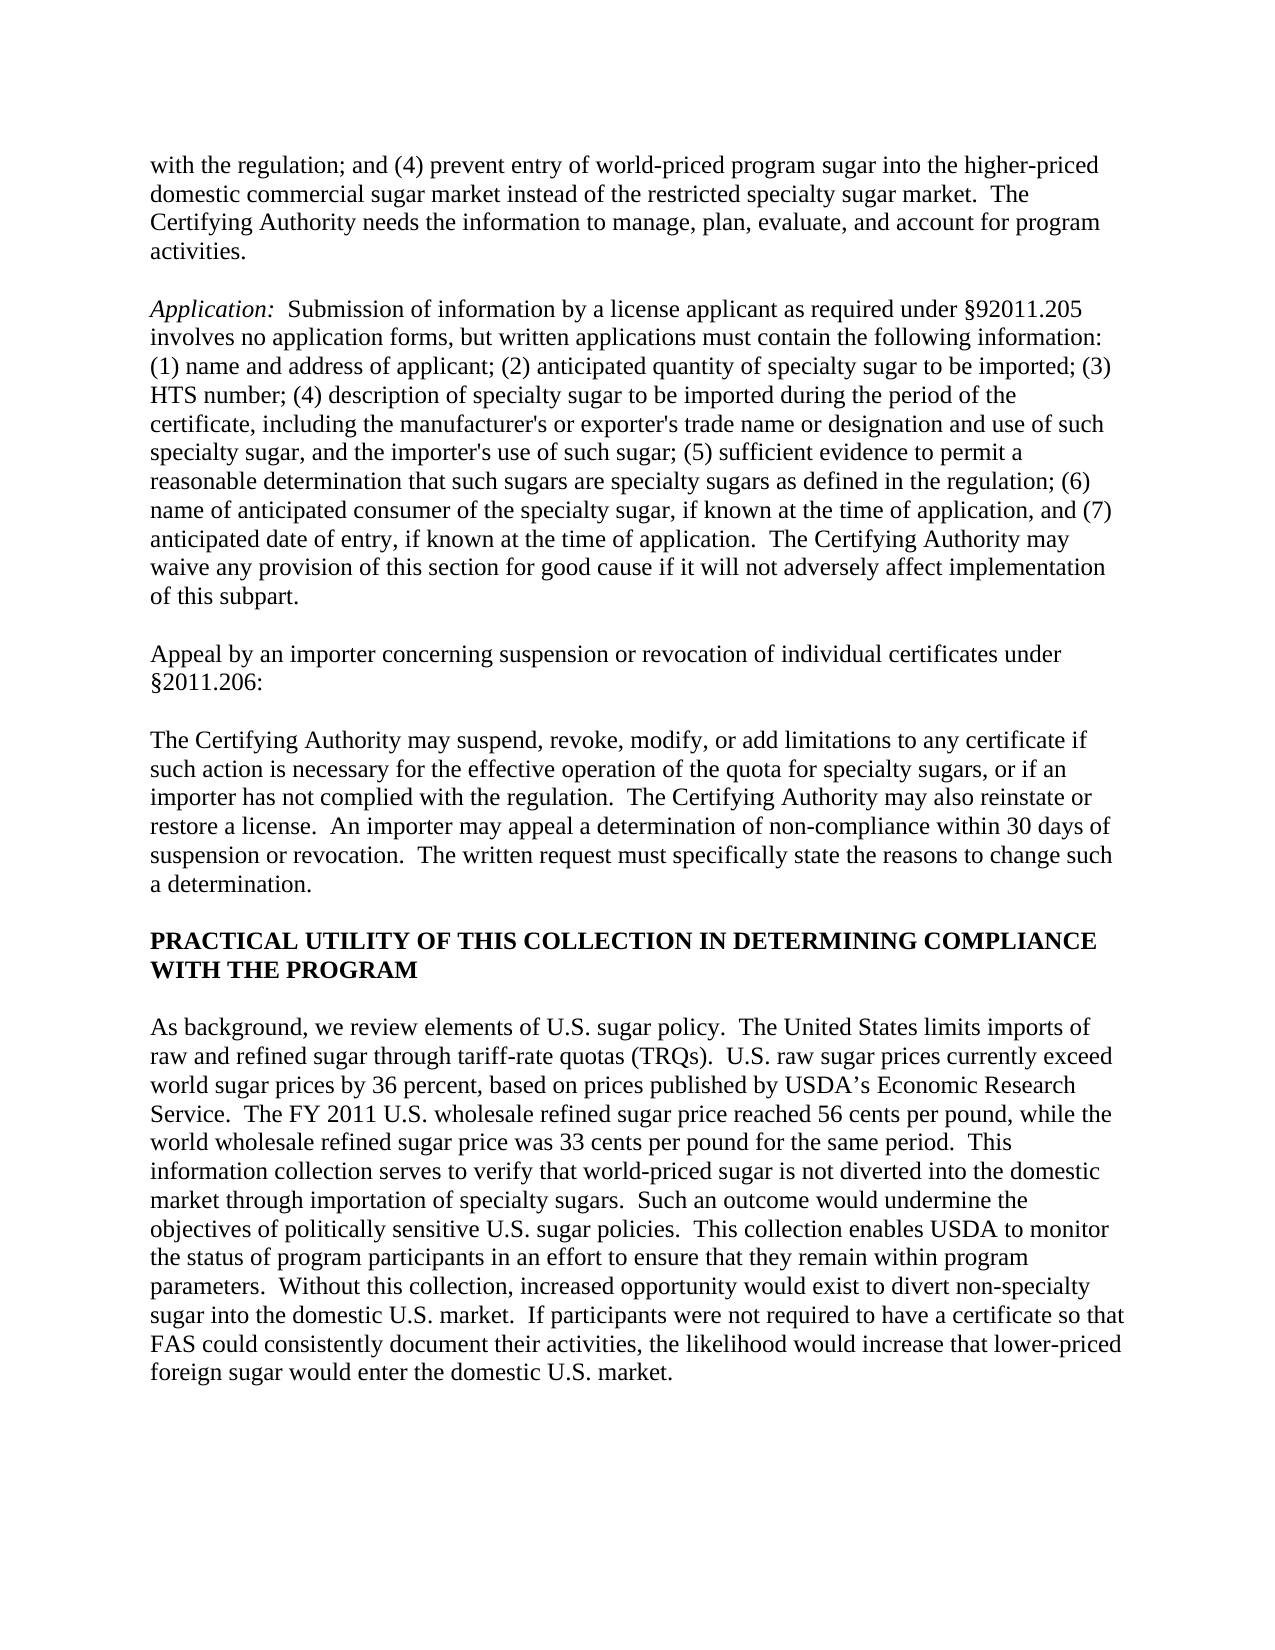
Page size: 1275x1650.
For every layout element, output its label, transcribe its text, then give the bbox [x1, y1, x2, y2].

text As background, we review elements of U.S. sugar policy. The United States limits imports of raw and refined sugar through tariff-rate quotas (TRQs). U.S. raw sugar prices currently exceed world sugar prices by 36 percent, based on prices published by USDA’s Economic Research Service. The FY 2011 U.S. wholesale refined sugar price reached 56 cents per pound, while the world wholesale refined sugar price was 33 cents per pound for the same period. This information collection serves to verify that world-priced sugar is not diverted into the domestic market through importation of specialty sugars. Such an outcome would undermine the objectives of politically sensitive U.S. sugar policies. This collection enables USDA to monitor the status of program participants in an effort to ensure that they remain within program parameters. Without this collection, increased opportunity would exist to divert non-specialty sugar into the domestic U.S. market. If participants were not required to have a certificate so that FAS could consistently document their activities, the likelihood would increase that lower-priced foreign sugar would enter the domestic U.S. market. [150, 1012, 1125, 1386]
text §2011.206: [150, 667, 1125, 696]
text PRACTICAL UTILITY OF THIS COLLECTION IN DETERMINING COMPLIANCE WITH THE PROGRAM [150, 926, 1125, 984]
text (1) name and address of applicant; (2) anticipated quantity of specialty sugar to be imported; (3) HTS number; (4) description of specialty sugar to be imported during the period of the certificate, including the manufacturer's or exporter's trade name or designation and use of such specialty sugar, and the importer's use of such sugar; (5) sufficient evidence to permit a reasonable determination that such sugars are specialty sugars as defined in the regulation; (6) name of anticipated consumer of the specialty sugar, if known at the time of application, and (7) anticipated date of entry, if known at the time of application. The Certifying Authority may waive any provision of this section for good cause if it will not adversely affect implementation of this subpart. [150, 351, 1125, 610]
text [150, 150, 1125, 265]
text Appeal by an importer concerning suspension or revocation of individual certificates under [150, 639, 1125, 667]
text The Certifying Authority may suspend, revoke, modify, or add limitations to any certificate if such action is necessary for the effective operation of the quota for specialty sugars, or if an importer has not complied with the regulation. The Certifying Authority may also reinstate or restore a license. An importer may appeal a determination of non-compliance within 30 days of suspension or revocation. The written request must specifically state the reasons to change such a determination. [150, 725, 1125, 897]
text Application: Submission of information by a license applicant as required under §92011.205 involves no application forms, but written applications must contain the following information: [150, 294, 1125, 351]
